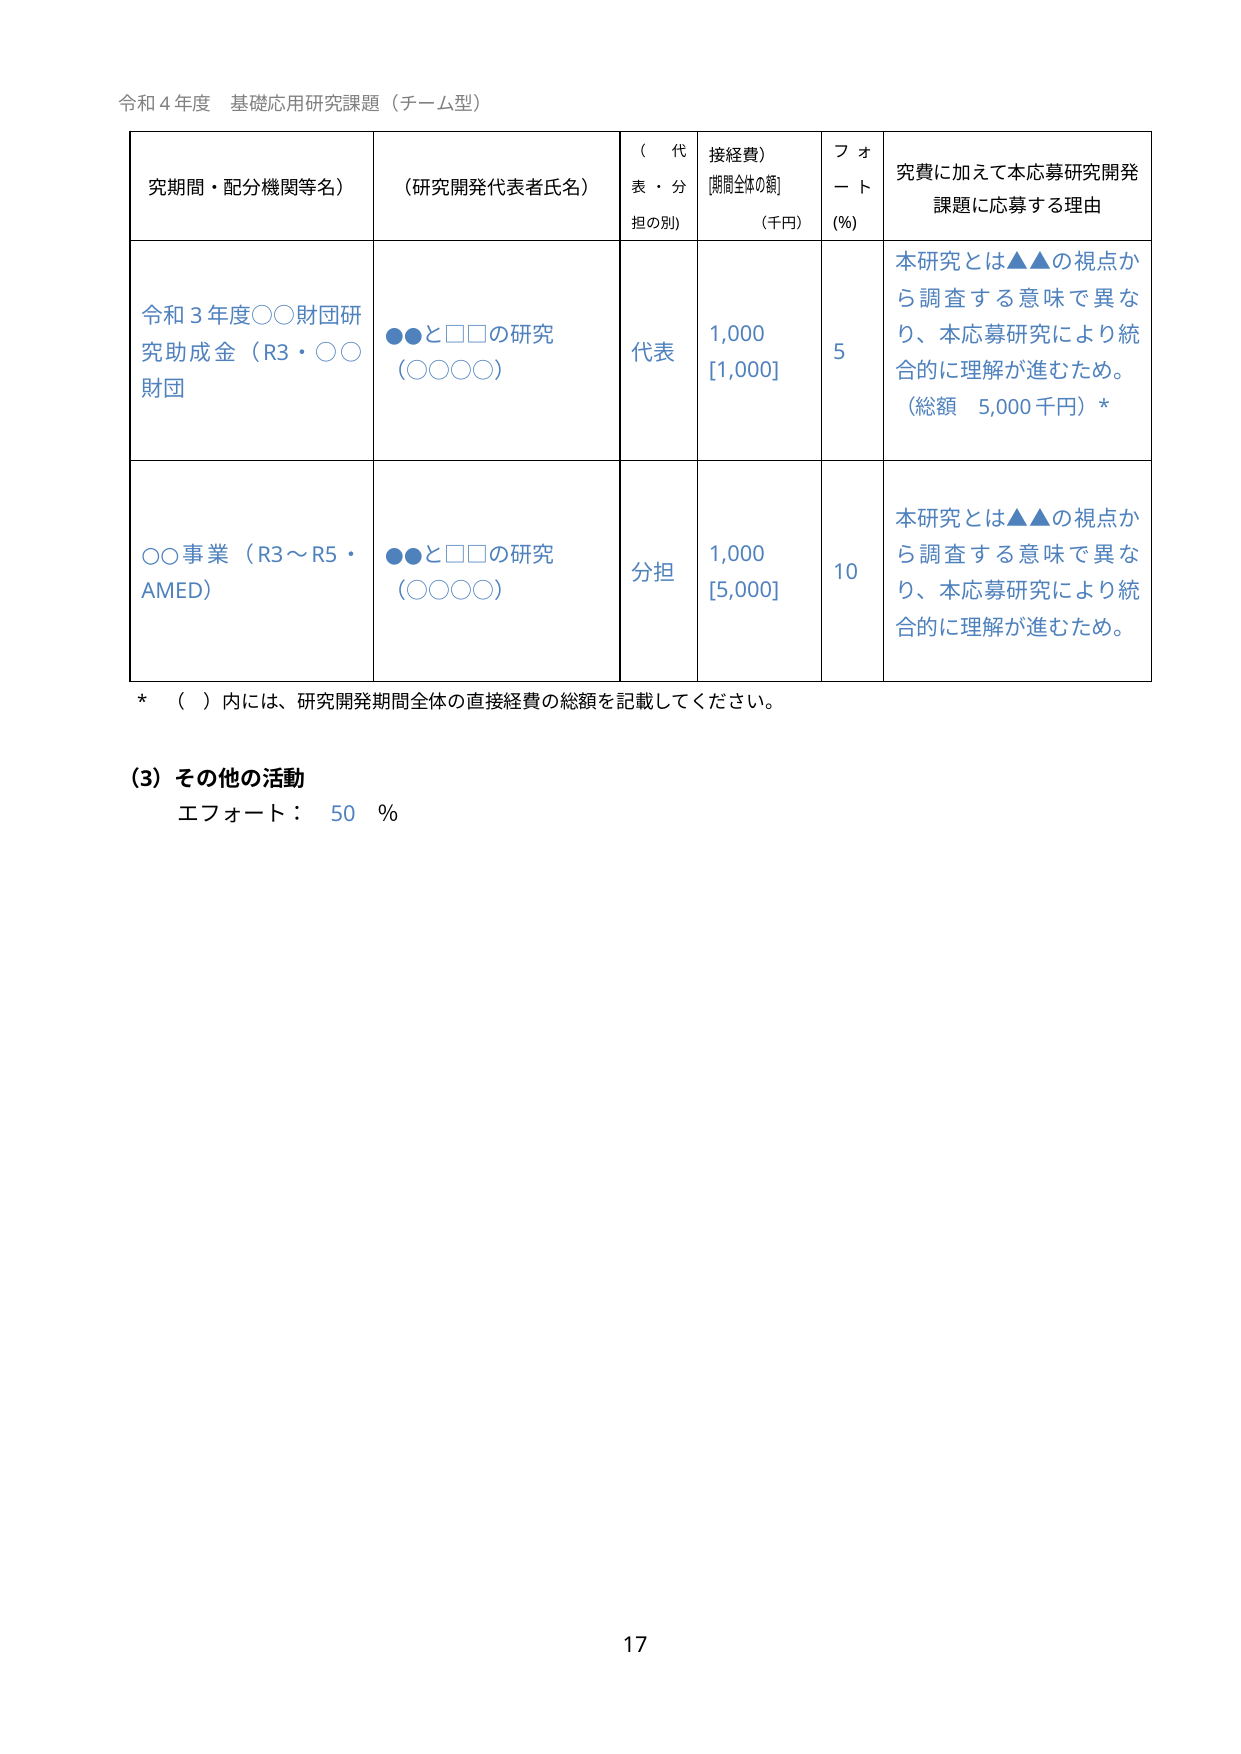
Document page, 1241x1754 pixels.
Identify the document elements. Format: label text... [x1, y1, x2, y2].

table_header 研究開発課題名 （研究開発代表者氏名） [374, 132, 619, 240]
table_cell 分担 [621, 461, 697, 681]
table_cell ●●と□□の研究 （○○○○） [374, 241, 619, 460]
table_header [884, 132, 1151, 240]
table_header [131, 132, 373, 240]
subtitle （3）その他の活動 [118, 756, 1152, 793]
table_header 役割 （代表・分担の別) [621, 132, 697, 240]
table_cell 本研究とは▲▲の視点から調査する意味で異なり、本応募研究により統合的に理解が進むため。 [884, 461, 1151, 681]
table_cell 本研究とは▲▲の視点から調査する意味で異なり、本応募研究により統合的に理解が進むため。 （総額 5,000千円）* [884, 241, 1151, 460]
table_cell 令和3年度○○財団研究助成金（R3・○○財団 [131, 241, 373, 460]
table_cell 1,000 [1,000] [698, 241, 821, 460]
table_header エフォート(%) [822, 132, 883, 240]
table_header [698, 132, 821, 240]
table_cell 1,000 [5,000] [698, 461, 821, 681]
table_cell ●●と□□の研究 （○○○○） [374, 461, 619, 681]
table_cell 代表 [621, 241, 697, 460]
table_cell 5 [822, 241, 883, 460]
text * （ ）内には、研究開発期間全体の直接経費の総額を記載してください。 [118, 682, 1152, 718]
table_cell ○○事業（R3～R5・AMED） [131, 461, 373, 681]
table_cell 10 [822, 461, 883, 681]
text エフォート： 50 ％ [118, 793, 1152, 830]
